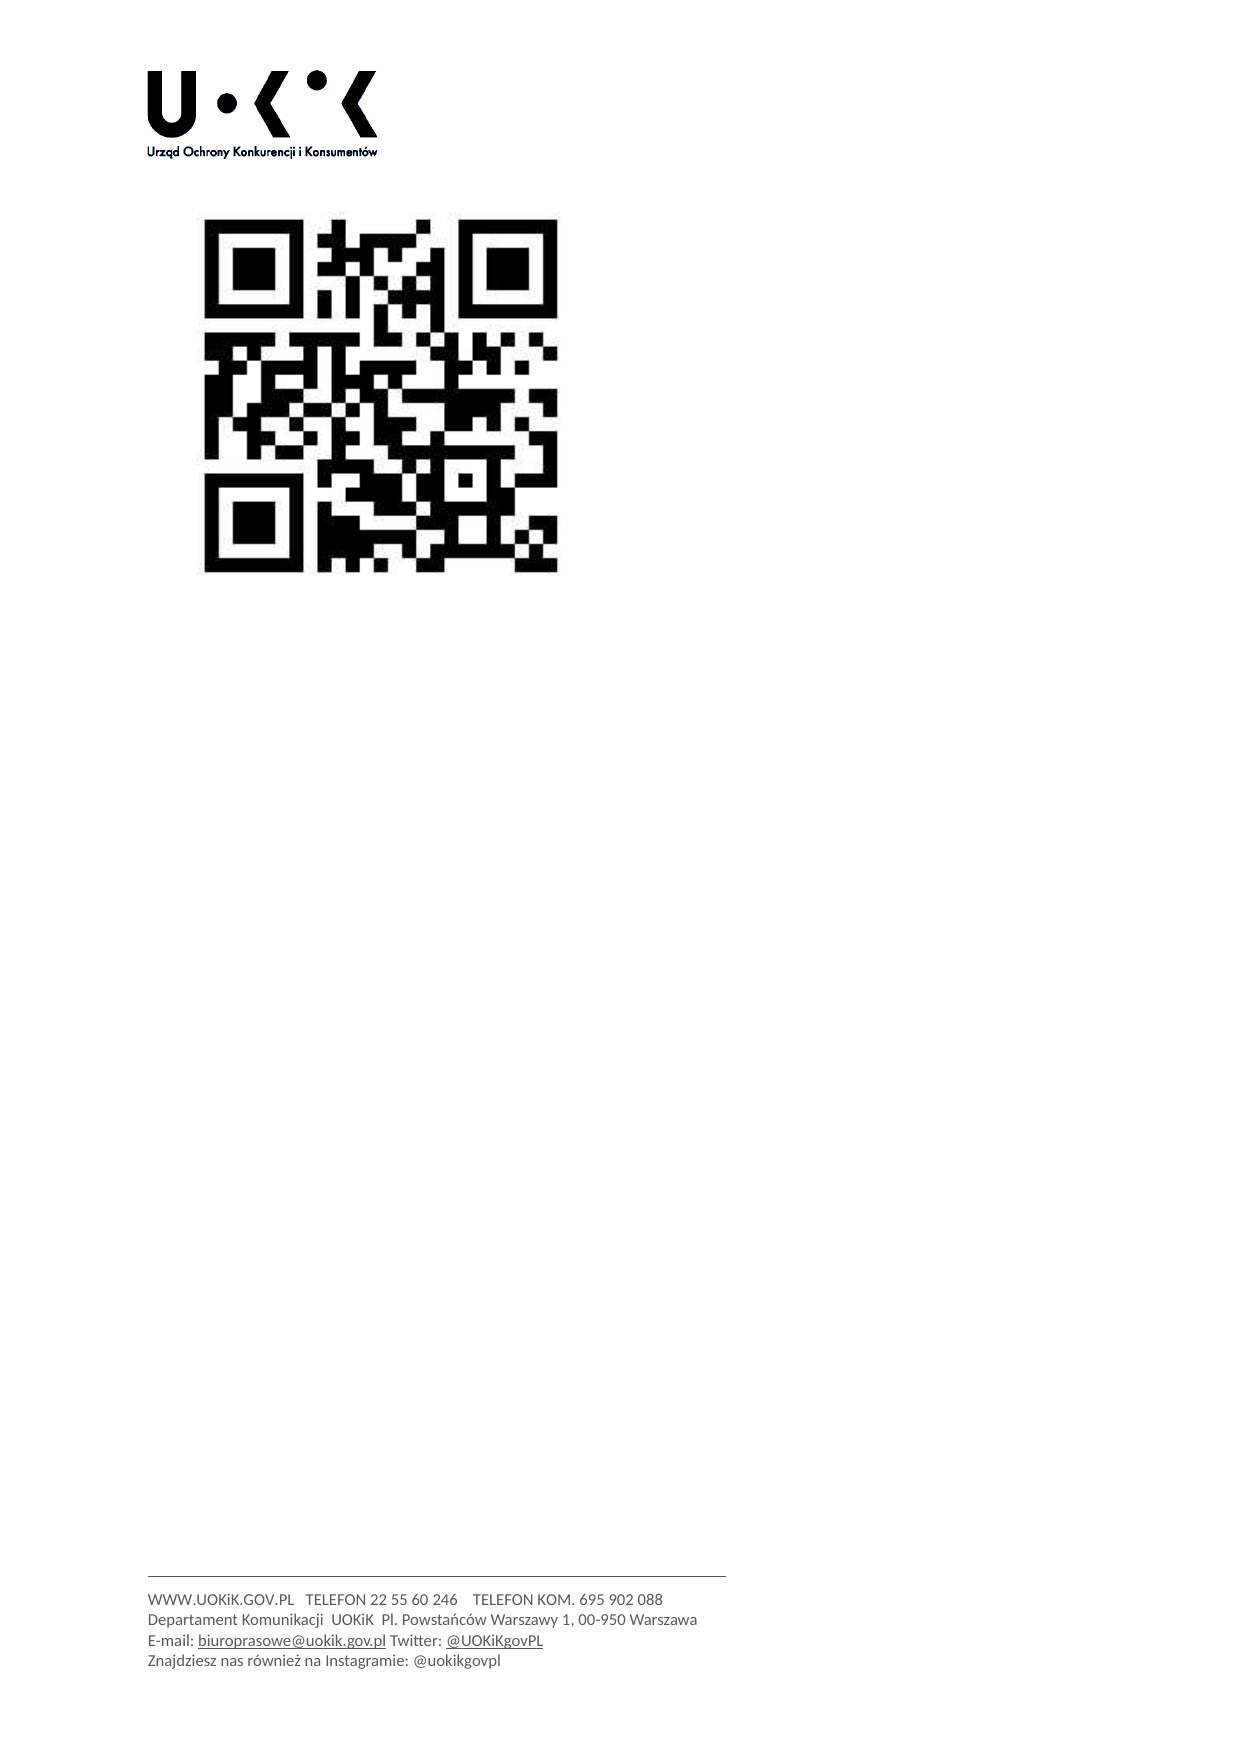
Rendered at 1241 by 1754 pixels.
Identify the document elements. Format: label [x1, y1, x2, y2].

picture [147, 70, 378, 160]
picture [147, 162, 617, 632]
